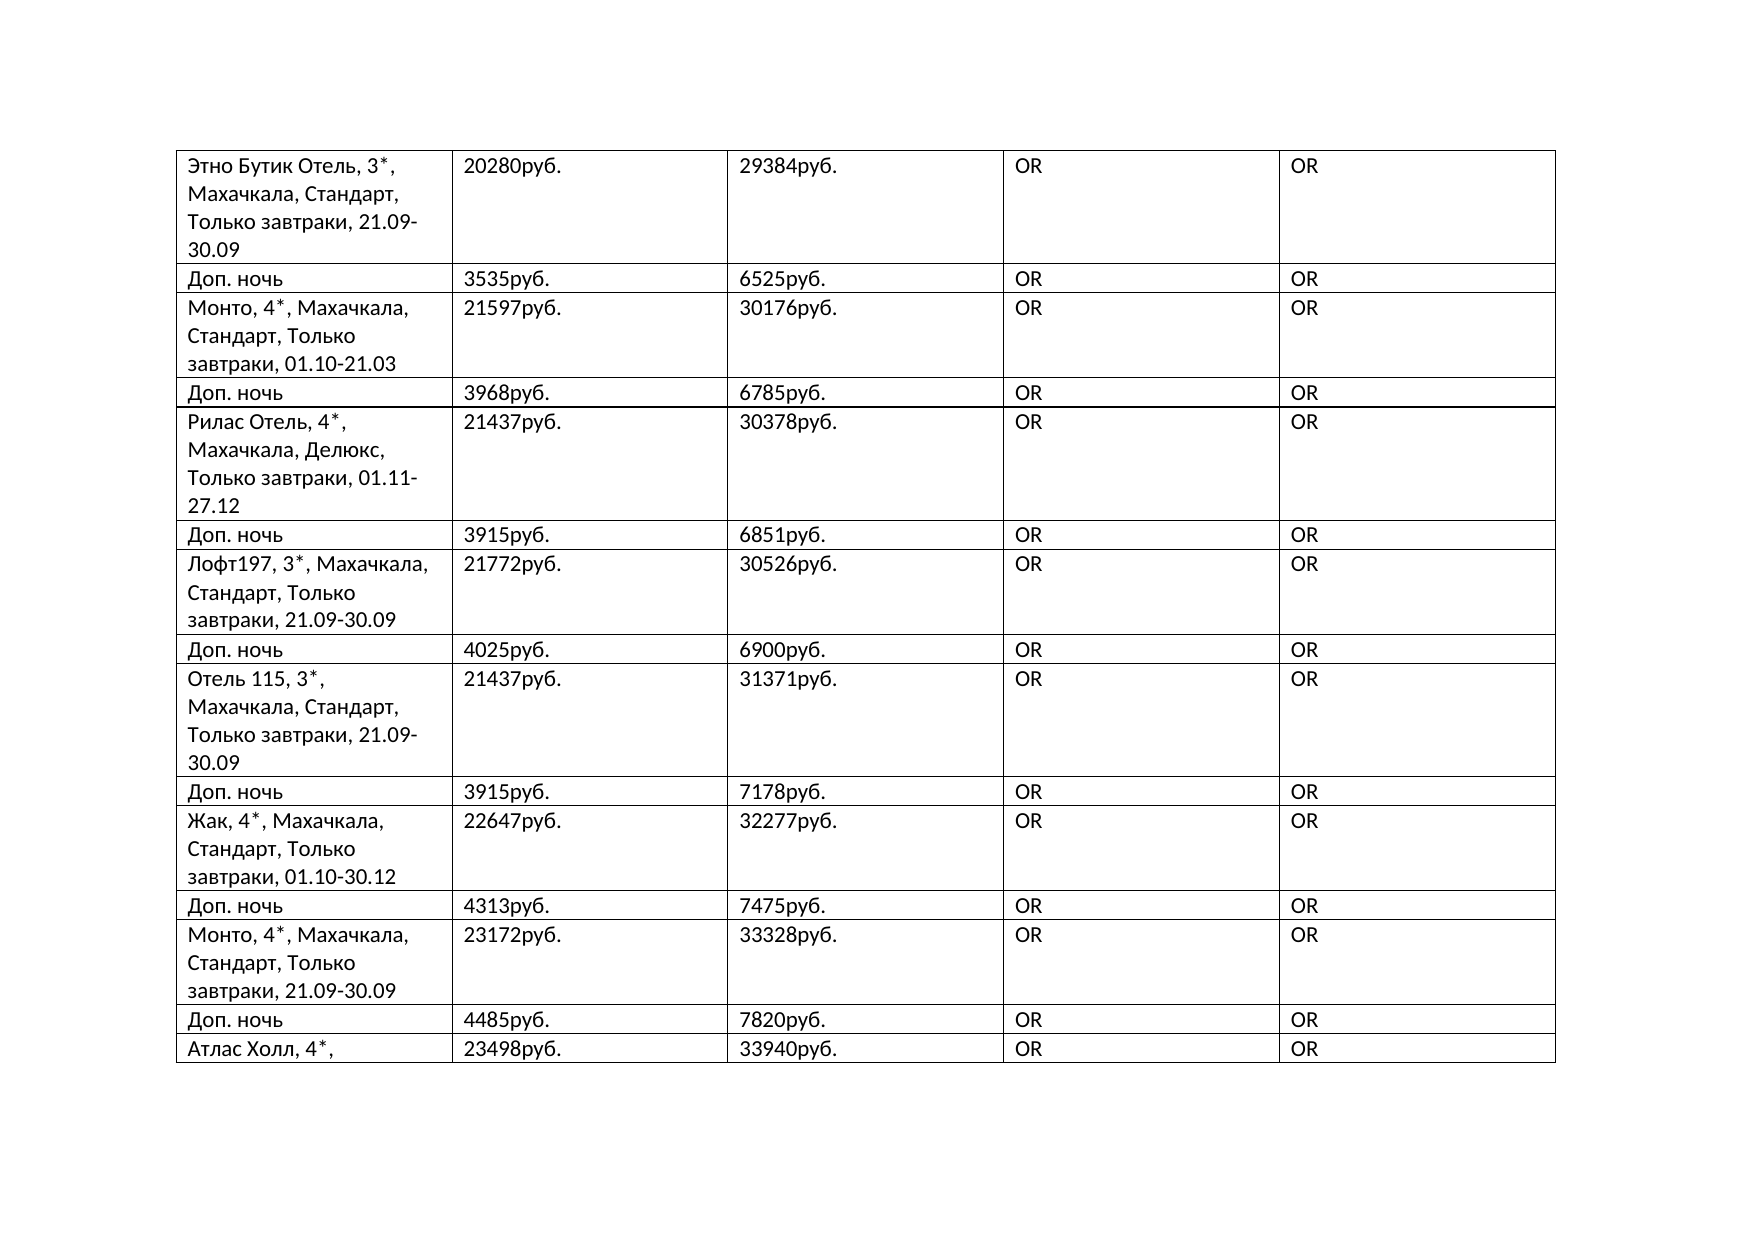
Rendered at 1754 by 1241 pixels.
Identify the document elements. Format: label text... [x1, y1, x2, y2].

table_header 33940руб. [728, 1034, 1003, 1062]
table_cell OR [1280, 777, 1555, 805]
table_cell OR [1004, 891, 1279, 919]
table_cell OR [1280, 521, 1555, 548]
table_cell Доп. ночь [177, 521, 452, 548]
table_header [177, 1034, 452, 1062]
table_header 21437руб. [453, 408, 727, 519]
table_cell 6900руб. [728, 635, 1003, 663]
table_cell 4485руб. [453, 1005, 727, 1033]
table_cell Доп. ночь [177, 264, 452, 292]
table_cell 6851руб. [728, 521, 1003, 548]
table_header Монто, 4*, Махачкала, Стандарт, Только завтраки, 01.10-21.03 [177, 293, 452, 377]
table_cell 7178руб. [728, 777, 1003, 805]
table_header OR [1004, 1034, 1279, 1062]
table_cell OR [1280, 891, 1555, 919]
table_header 32277руб. [728, 806, 1003, 890]
table_cell Доп. ночь [177, 378, 452, 406]
table_cell 6525руб. [728, 264, 1003, 292]
table_cell 6785руб. [728, 378, 1003, 406]
table_cell 3968руб. [453, 378, 727, 406]
table_header OR [1280, 806, 1555, 890]
table_header 22647руб. [453, 806, 727, 890]
table_cell Доп. ночь [177, 891, 452, 919]
table_header Монто, 4*, Махачкала, Стандарт, Только завтраки, 21.09-30.09 [177, 920, 452, 1004]
table_cell OR [1280, 378, 1555, 406]
table_cell OR [1004, 1005, 1279, 1033]
table_header OR [1280, 408, 1555, 519]
table_cell 4313руб. [453, 891, 727, 919]
table_header OR [1280, 293, 1555, 377]
table_cell OR [1280, 1005, 1555, 1033]
table_header OR [1280, 920, 1555, 1004]
table_header Отель 115, 3*, Махачкала, Стандарт, Только завтраки, 21.09-30.09 [177, 664, 452, 776]
table_cell 7475руб. [728, 891, 1003, 919]
table_cell OR [1280, 264, 1555, 292]
table_header 30526руб. [728, 550, 1003, 634]
table_header 21772руб. [453, 550, 727, 634]
table_header Этно Бутик Отель, 3*, Махачкала, Стандарт, Только завтраки, 21.09-30.09 [177, 151, 452, 263]
table_header OR [1280, 1034, 1555, 1062]
table_cell OR [1004, 378, 1279, 406]
table_header OR [1280, 550, 1555, 634]
table_header OR [1280, 664, 1555, 776]
table_header 23172руб. [453, 920, 727, 1004]
table_cell OR [1004, 264, 1279, 292]
table_header Рилас Отель, 4*, Махачкала, Делюкс, Только завтраки, 01.11-27.12 [177, 408, 452, 519]
table_cell 4025руб. [453, 635, 727, 663]
table_header 23498руб. [453, 1034, 727, 1062]
table_header OR [1004, 664, 1279, 776]
table_header OR [1280, 151, 1555, 263]
table_header Жак, 4*, Махачкала, Стандарт, Только завтраки, 01.10-30.12 [177, 806, 452, 890]
table_header 33328руб. [728, 920, 1003, 1004]
table_header Лофт197, 3*, Махачкала, Стандарт, Только завтраки, 21.09-30.09 [177, 550, 452, 634]
table_header 29384руб. [728, 151, 1003, 263]
table_header 20280руб. [453, 151, 727, 263]
table_header OR [1004, 920, 1279, 1004]
table_cell Доп. ночь [177, 1005, 452, 1033]
table_cell OR [1004, 777, 1279, 805]
table_cell OR [1004, 635, 1279, 663]
table_cell 3915руб. [453, 777, 727, 805]
table_cell OR [1280, 635, 1555, 663]
table_cell Доп. ночь [177, 777, 452, 805]
table_header 21437руб. [453, 664, 727, 776]
table_header OR [1004, 151, 1279, 263]
table_header OR [1004, 408, 1279, 519]
table_cell 3535руб. [453, 264, 727, 292]
table_header 30176руб. [728, 293, 1003, 377]
table_cell 3915руб. [453, 521, 727, 548]
table_cell Доп. ночь [177, 635, 452, 663]
table_header 30378руб. [728, 408, 1003, 519]
table_header OR [1004, 550, 1279, 634]
table_header OR [1004, 293, 1279, 377]
table_header OR [1004, 806, 1279, 890]
table_cell OR [1004, 521, 1279, 548]
table_cell 7820руб. [728, 1005, 1003, 1033]
table_header 31371руб. [728, 664, 1003, 776]
table_header 21597руб. [453, 293, 727, 377]
